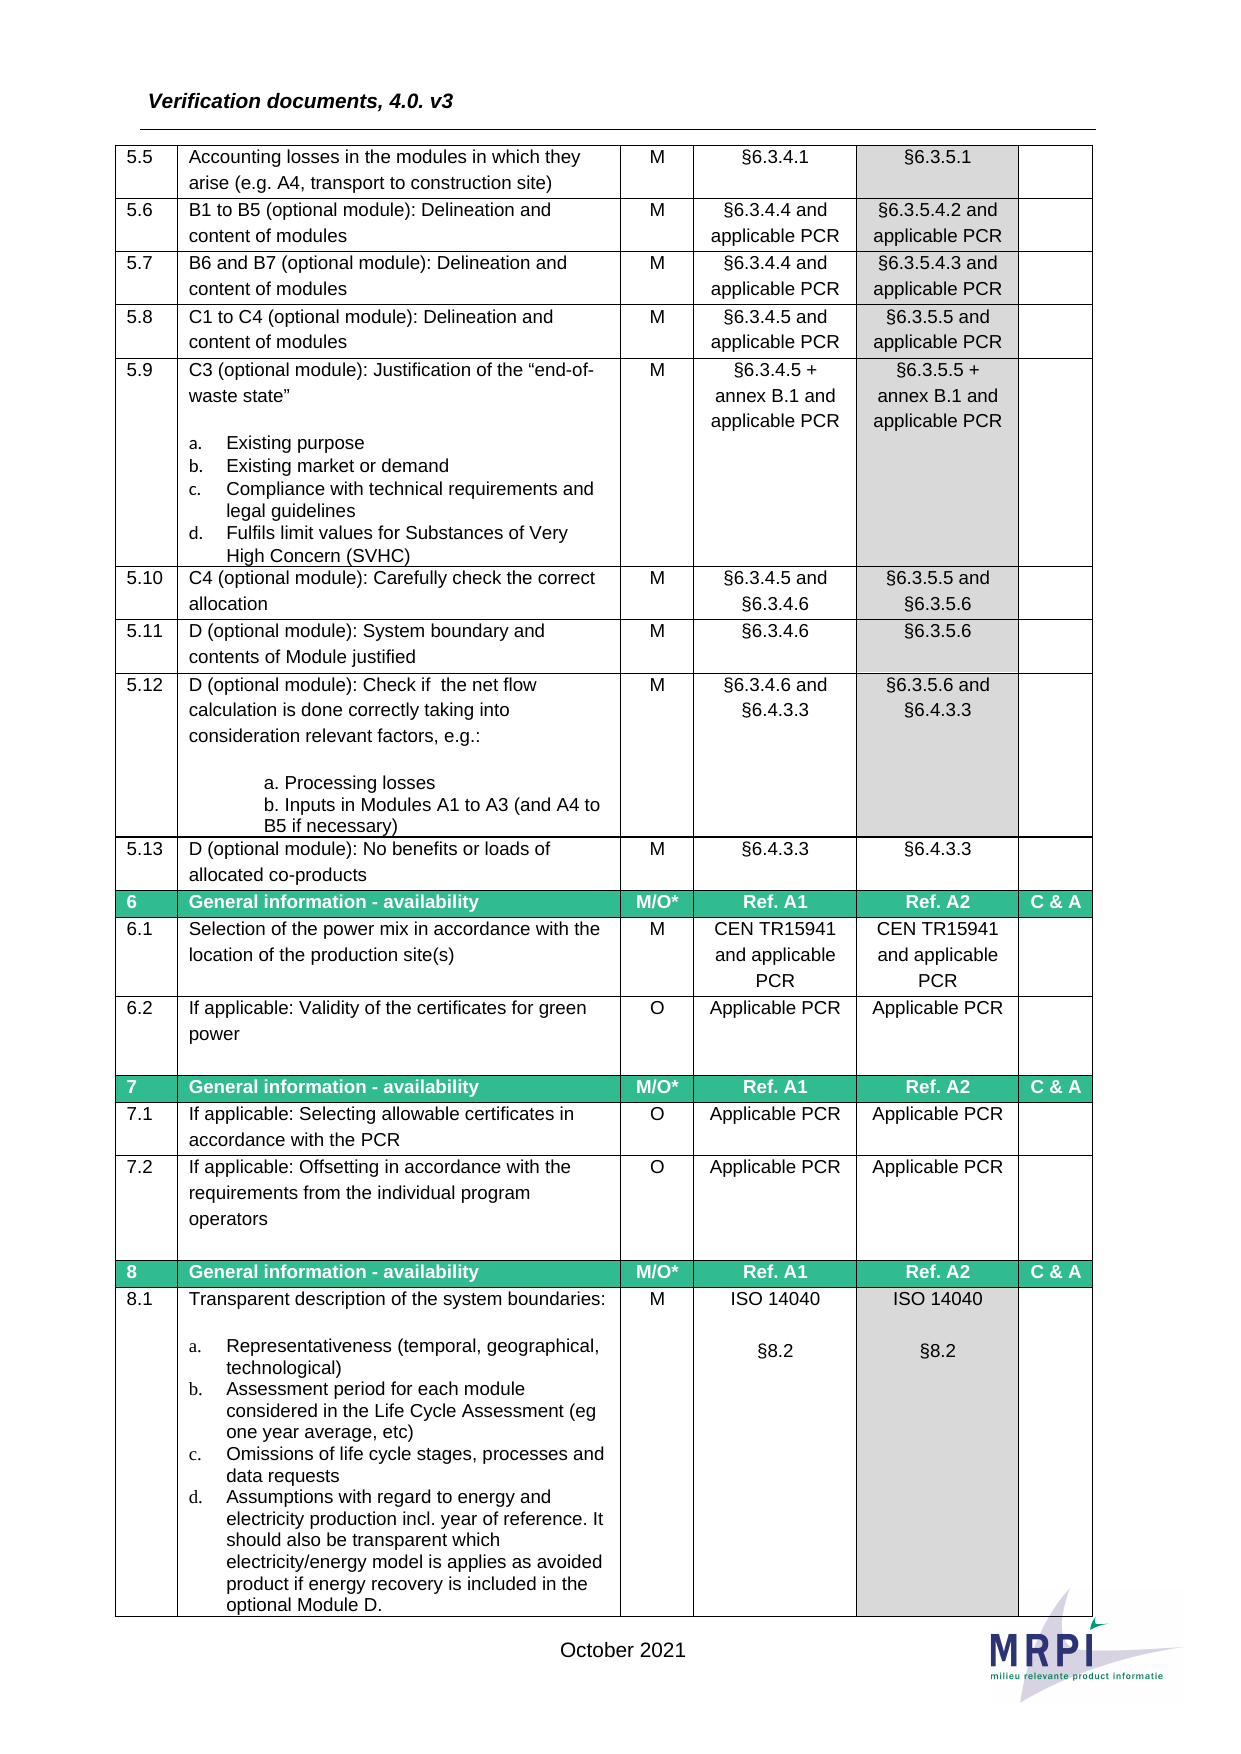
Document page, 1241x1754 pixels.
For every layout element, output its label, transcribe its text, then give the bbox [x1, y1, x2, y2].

table_cell M [621, 918, 693, 996]
table_cell M/O* [621, 1261, 693, 1287]
table_cell [1019, 620, 1092, 672]
table_cell Applicable PCR [694, 1103, 856, 1155]
table_cell 6.2 [116, 997, 177, 1075]
table_cell §6.3.4.6 and §6.4.3.3 [694, 674, 856, 836]
table_cell General information - availability [178, 1261, 620, 1287]
table_cell If applicable: Validity of the certificates for green power [178, 997, 620, 1075]
table_cell §6.3.4.6 [694, 620, 856, 672]
table_cell C3 (optional module): Justification of the “end-of-waste state” Existing purpose Existing market or demand Compliance with technical requirements and legal guidelines Fulfils limit values for Substances of Very High Concern (SVHC) [178, 359, 620, 566]
table_cell §6.4.3.3 [857, 838, 1018, 890]
table_cell [1019, 146, 1092, 198]
table_cell CEN TR15941 and applicable PCR [694, 918, 856, 996]
table_cell D (optional module): Check if the net flow calculation is done correctly taking into consideration relevant factors, e.g.: a. Processing losses b. Inputs in Modules A1 to A3 (and A4 to B5 if necessary) [178, 674, 620, 836]
table_cell Ref. A2 [857, 1076, 1018, 1102]
table_cell 5.12 [116, 674, 177, 836]
table_cell Applicable PCR [857, 997, 1018, 1075]
picture [990, 1588, 1186, 1703]
table_cell §6.4.3.3 [694, 838, 856, 890]
table_cell [1019, 252, 1092, 304]
table_cell General information - availability [178, 1076, 620, 1102]
table_cell M/O* [621, 1076, 693, 1102]
table_cell C & A [1019, 891, 1092, 917]
table_cell 5.10 [116, 567, 177, 619]
table_cell Ref. A2 [857, 1261, 1018, 1287]
table_cell Applicable PCR [857, 1103, 1018, 1155]
table_cell 5.13 [116, 838, 177, 890]
table_cell §6.3.5.4.3 and applicable PCR [857, 252, 1018, 304]
table_cell 5.5 [116, 146, 177, 198]
table_cell M [621, 674, 693, 836]
table_cell M [621, 252, 693, 304]
table_cell M [621, 620, 693, 672]
table_cell General information - availability [178, 891, 620, 917]
table_cell Ref. A1 [694, 1076, 856, 1102]
table_cell [1019, 199, 1092, 251]
table_cell 8.1 [116, 1288, 177, 1616]
table_cell CEN TR15941 and applicable PCR [857, 918, 1018, 996]
table_cell §6.3.5.4.2 and applicable PCR [857, 199, 1018, 251]
table_cell M [621, 567, 693, 619]
table_cell [1019, 918, 1092, 996]
table_cell 7 [116, 1076, 177, 1102]
table_cell Applicable PCR [694, 1156, 856, 1260]
table_cell 6 [116, 891, 177, 917]
table_cell 7.2 [116, 1156, 177, 1260]
table_cell [1019, 305, 1092, 358]
table_cell §6.3.5.6 and §6.4.3.3 [857, 674, 1018, 836]
table_cell [1019, 838, 1092, 890]
table_cell [1019, 674, 1092, 836]
table_cell O [621, 997, 693, 1075]
table_cell M [621, 838, 693, 890]
table_cell §6.3.5.5 and §6.3.5.6 [857, 567, 1018, 619]
table_cell C4 (optional module): Carefully check the correct allocation [178, 567, 620, 619]
table_cell If applicable: Offsetting in accordance with the requirements from the individual program operators [178, 1156, 620, 1260]
table_cell Accounting losses in the modules in which they arise (e.g. A4, transport to construction site) [178, 146, 620, 198]
table_cell §6.3.5.6 [857, 620, 1018, 672]
table_cell 6.1 [116, 918, 177, 996]
table_cell Selection of the power mix in accordance with the location of the production site(s) [178, 918, 620, 996]
table_cell [1019, 997, 1092, 1075]
table_cell §6.3.5.5 and applicable PCR [857, 305, 1018, 358]
table_cell 5.7 [116, 252, 177, 304]
table_cell §6.3.4.5 + annex B.1 and applicable PCR [694, 359, 856, 566]
table_cell Applicable PCR [857, 1156, 1018, 1260]
table_cell §6.3.4.5 and §6.3.4.6 [694, 567, 856, 619]
table_cell [1019, 1156, 1092, 1260]
table_cell O [621, 1103, 693, 1155]
table_cell C1 to C4 (optional module): Delineation and content of modules [178, 305, 620, 358]
table_cell ISO 14040 §8.2 [694, 1288, 856, 1616]
table_cell M [621, 146, 693, 198]
table_cell 5.6 [116, 199, 177, 251]
table_cell 5.11 [116, 620, 177, 672]
table_cell M [621, 1288, 693, 1616]
table_cell 8 [116, 1261, 177, 1287]
table_cell §6.3.4.4 and applicable PCR [694, 252, 856, 304]
table_cell M [621, 199, 693, 251]
table_cell D (optional module): System boundary and contents of Module justified [178, 620, 620, 672]
table_cell [1019, 359, 1092, 566]
table_cell Ref. A1 [694, 1261, 856, 1287]
table_cell O [621, 1156, 693, 1260]
table_cell Ref. A2 [857, 891, 1018, 917]
table_cell M [621, 359, 693, 566]
table_cell §6.3.4.4 and applicable PCR [694, 199, 856, 251]
table_cell C & A [1019, 1076, 1092, 1102]
table_cell 5.8 [116, 305, 177, 358]
table_cell §6.3.4.5 and applicable PCR [694, 305, 856, 358]
table_cell Ref. A1 [694, 891, 856, 917]
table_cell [178, 1288, 620, 1616]
table_cell Applicable PCR [694, 997, 856, 1075]
table_cell D (optional module): No benefits or loads of allocated co-products [178, 838, 620, 890]
table_cell §6.3.4.1 [694, 146, 856, 198]
table_cell [1019, 567, 1092, 619]
table_cell C & A [1019, 1261, 1092, 1287]
table_cell M/O* [621, 891, 693, 917]
table_cell 7.1 [116, 1103, 177, 1155]
table_cell M [621, 305, 693, 358]
table_cell B1 to B5 (optional module): Delineation and content of modules [178, 199, 620, 251]
table_cell ISO 14040 §8.2 [857, 1288, 1018, 1616]
table_cell 5.9 [116, 359, 177, 566]
table_cell [1019, 1103, 1092, 1155]
table_cell [1019, 1288, 1092, 1616]
table_cell B6 and B7 (optional module): Delineation and content of modules [178, 252, 620, 304]
table_cell §6.3.5.5 + annex B.1 and applicable PCR [857, 359, 1018, 566]
table_cell If applicable: Selecting allowable certificates in accordance with the PCR [178, 1103, 620, 1155]
table_cell §6.3.5.1 [857, 146, 1018, 198]
